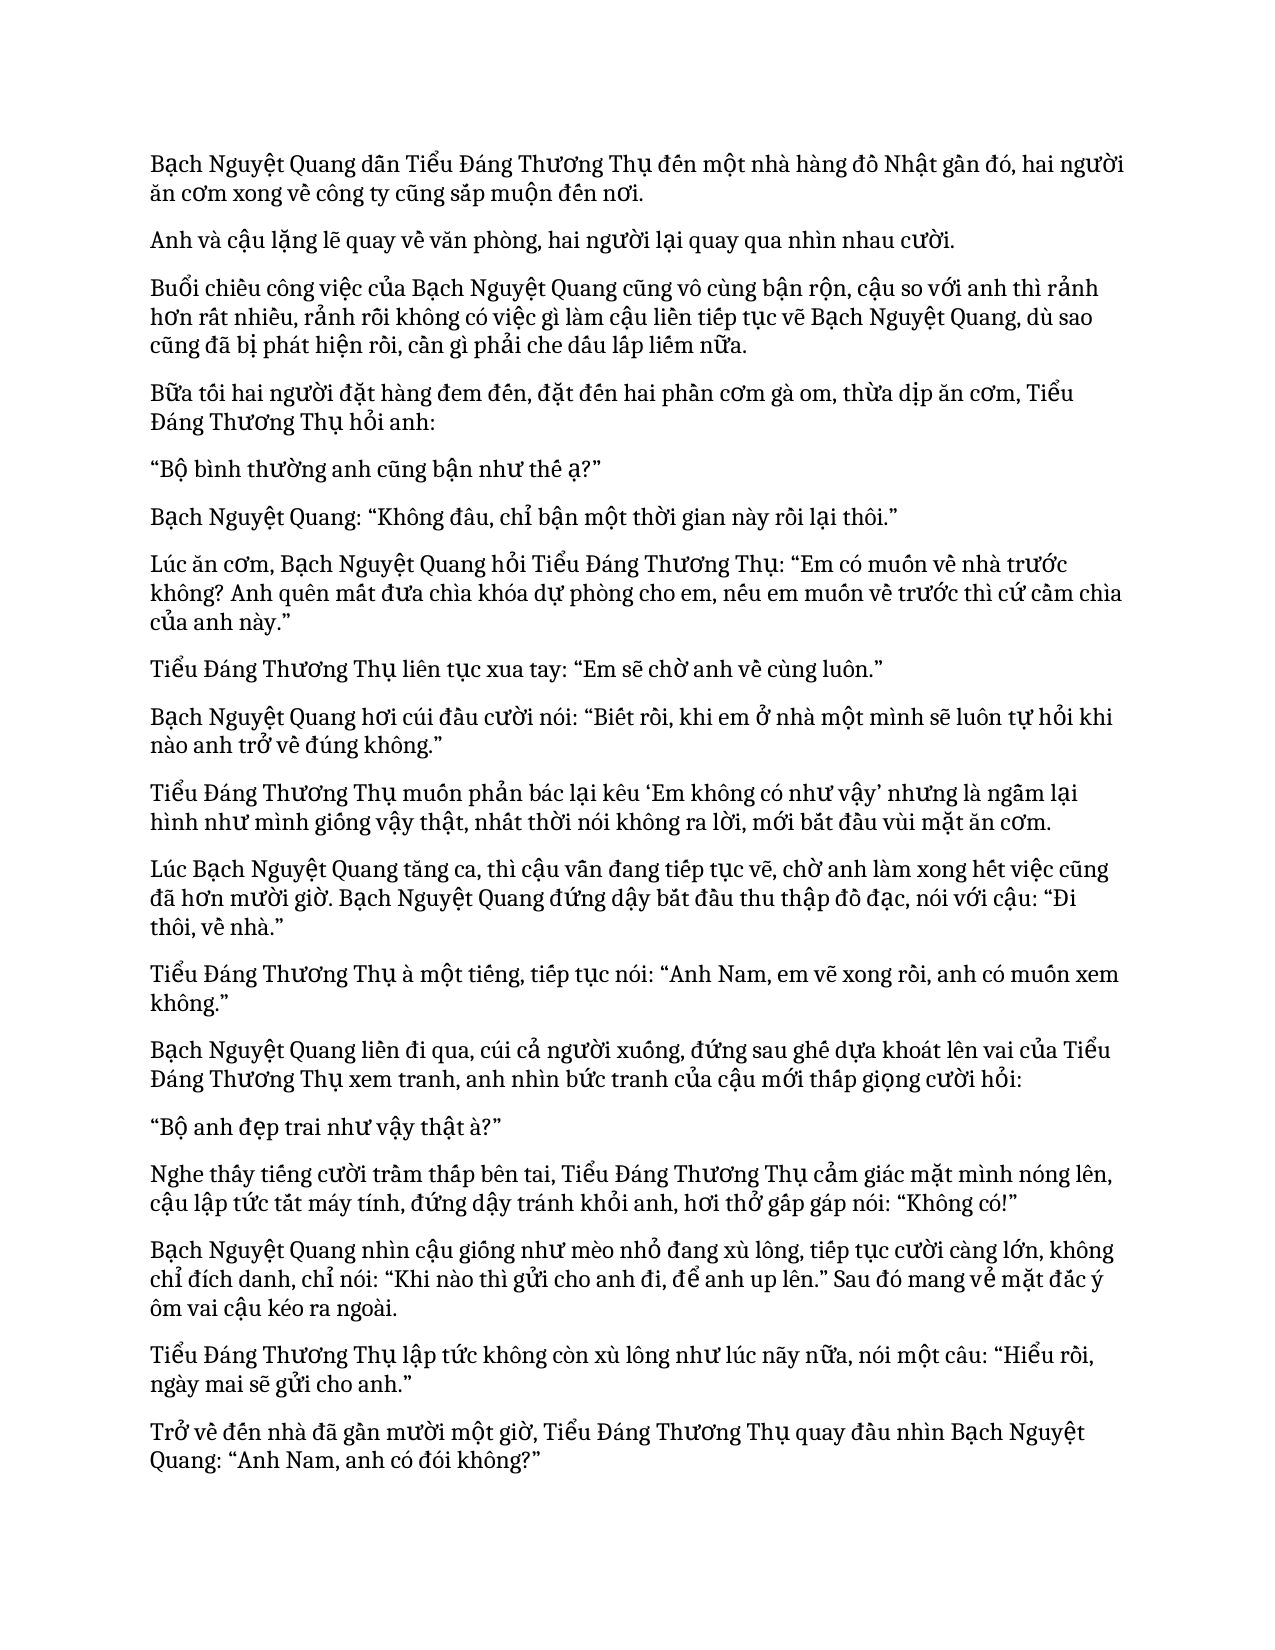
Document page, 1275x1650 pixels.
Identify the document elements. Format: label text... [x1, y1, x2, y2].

text Tiểu Đáng Thương Thụ lập tức không còn xù lông như lúc nãy nữa, nói một câu: “Hiểu rồi, ngày mai sẽ gửi cho anh.” [150, 1341, 1125, 1399]
text Bạch Nguyệt Quang hơi cúi đầu cười nói: “Biết rồi, khi em ở nhà một mình sẽ luôn tự hỏi khi nào anh trở về đúng không.” [150, 702, 1125, 760]
text Bữa tối hai người đặt hàng đem đến, đặt đến hai phần cơm gà om, thừa dịp ăn cơm, Tiểu Đáng Thương Thụ hỏi anh: [150, 379, 1125, 436]
text “Bộ anh đẹp trai như vậy thật à?” [150, 1112, 1125, 1141]
text Tiểu Đáng Thương Thụ muốn phản bác lại kêu ‘Em không có như vậy’ nhưng là ngẫm lại hình như mình giống vậy thật, nhất thời nói không ra lời, mới bắt đầu vùi mặt ăn cơm. [150, 779, 1125, 836]
text Bạch Nguyệt Quang liền đi qua, cúi cả người xuống, đứng sau ghế dựa khoát lên vai của Tiểu Đáng Thương Thụ xem tranh, anh nhìn bức tranh của cậu mới thấp giọng cười hỏi: [150, 1036, 1125, 1094]
text Nghe thấy tiếng cười trầm thấp bên tai, Tiểu Đáng Thương Thụ cảm giác mặt mình nóng lên, cậu lập tức tắt máy tính, đứng dậy tránh khỏi anh, hơi thở gấp gáp nói: “Không có!” [150, 1160, 1125, 1217]
text Bạch Nguyệt Quang nhìn cậu giống như mèo nhỏ đang xù lông, tiếp tục cười càng lớn, không chỉ đích danh, chỉ nói: “Khi nào thì gửi cho anh đi, để anh up lên.” Sau đó mang vẻ mặt đắc ý ôm vai cậu kéo ra ngoài. [150, 1236, 1125, 1322]
text Tiểu Đáng Thương Thụ à một tiếng, tiếp tục nói: “Anh Nam, em vẽ xong rồi, anh có muốn xem không.” [150, 960, 1125, 1017]
text Anh và cậu lặng lẽ quay về văn phòng, hai người lại quay qua nhìn nhau cười. [150, 226, 1125, 255]
text Buổi chiều công việc của Bạch Nguyệt Quang cũng vô cùng bận rộn, cậu so với anh thì rảnh hơn rất nhiều, rảnh rỗi không có việc gì làm cậu liền tiếp tục vẽ Bạch Nguyệt Quang, dù sao cũng đã bị phát hiện rồi, cần gì phải che dấu lấp liếm nữa. [150, 274, 1125, 360]
text “Bộ bình thường anh cũng bận như thế ạ?” [150, 455, 1125, 484]
text Lúc Bạch Nguyệt Quang tăng ca, thì cậu vẫn đang tiếp tục vẽ, chờ anh làm xong hết việc cũng đã hơn mười giờ. Bạch Nguyệt Quang đứng dậy bắt đầu thu thập đồ đạc, nói với cậu: “Đi thôi, về nhà.” [150, 855, 1125, 941]
text Lúc ăn cơm, Bạch Nguyệt Quang hỏi Tiểu Đáng Thương Thụ: “Em có muốn về nhà trước không? Anh quên mất đưa chìa khóa dự phòng cho em, nếu em muốn về trước thì cứ cầm chìa của anh này.” [150, 550, 1125, 636]
text Trở về đến nhà đã gần mười một giờ, Tiểu Đáng Thương Thụ quay đầu nhìn Bạch Nguyệt Quang: “Anh Nam, anh có đói không?” [150, 1417, 1125, 1475]
text Bạch Nguyệt Quang: “Không đâu, chỉ bận một thời gian này rồi lại thôi.” [150, 502, 1125, 531]
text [150, 150, 1125, 207]
text Tiểu Đáng Thương Thụ liên tục xua tay: “Em sẽ chờ anh về cùng luôn.” [150, 655, 1125, 684]
